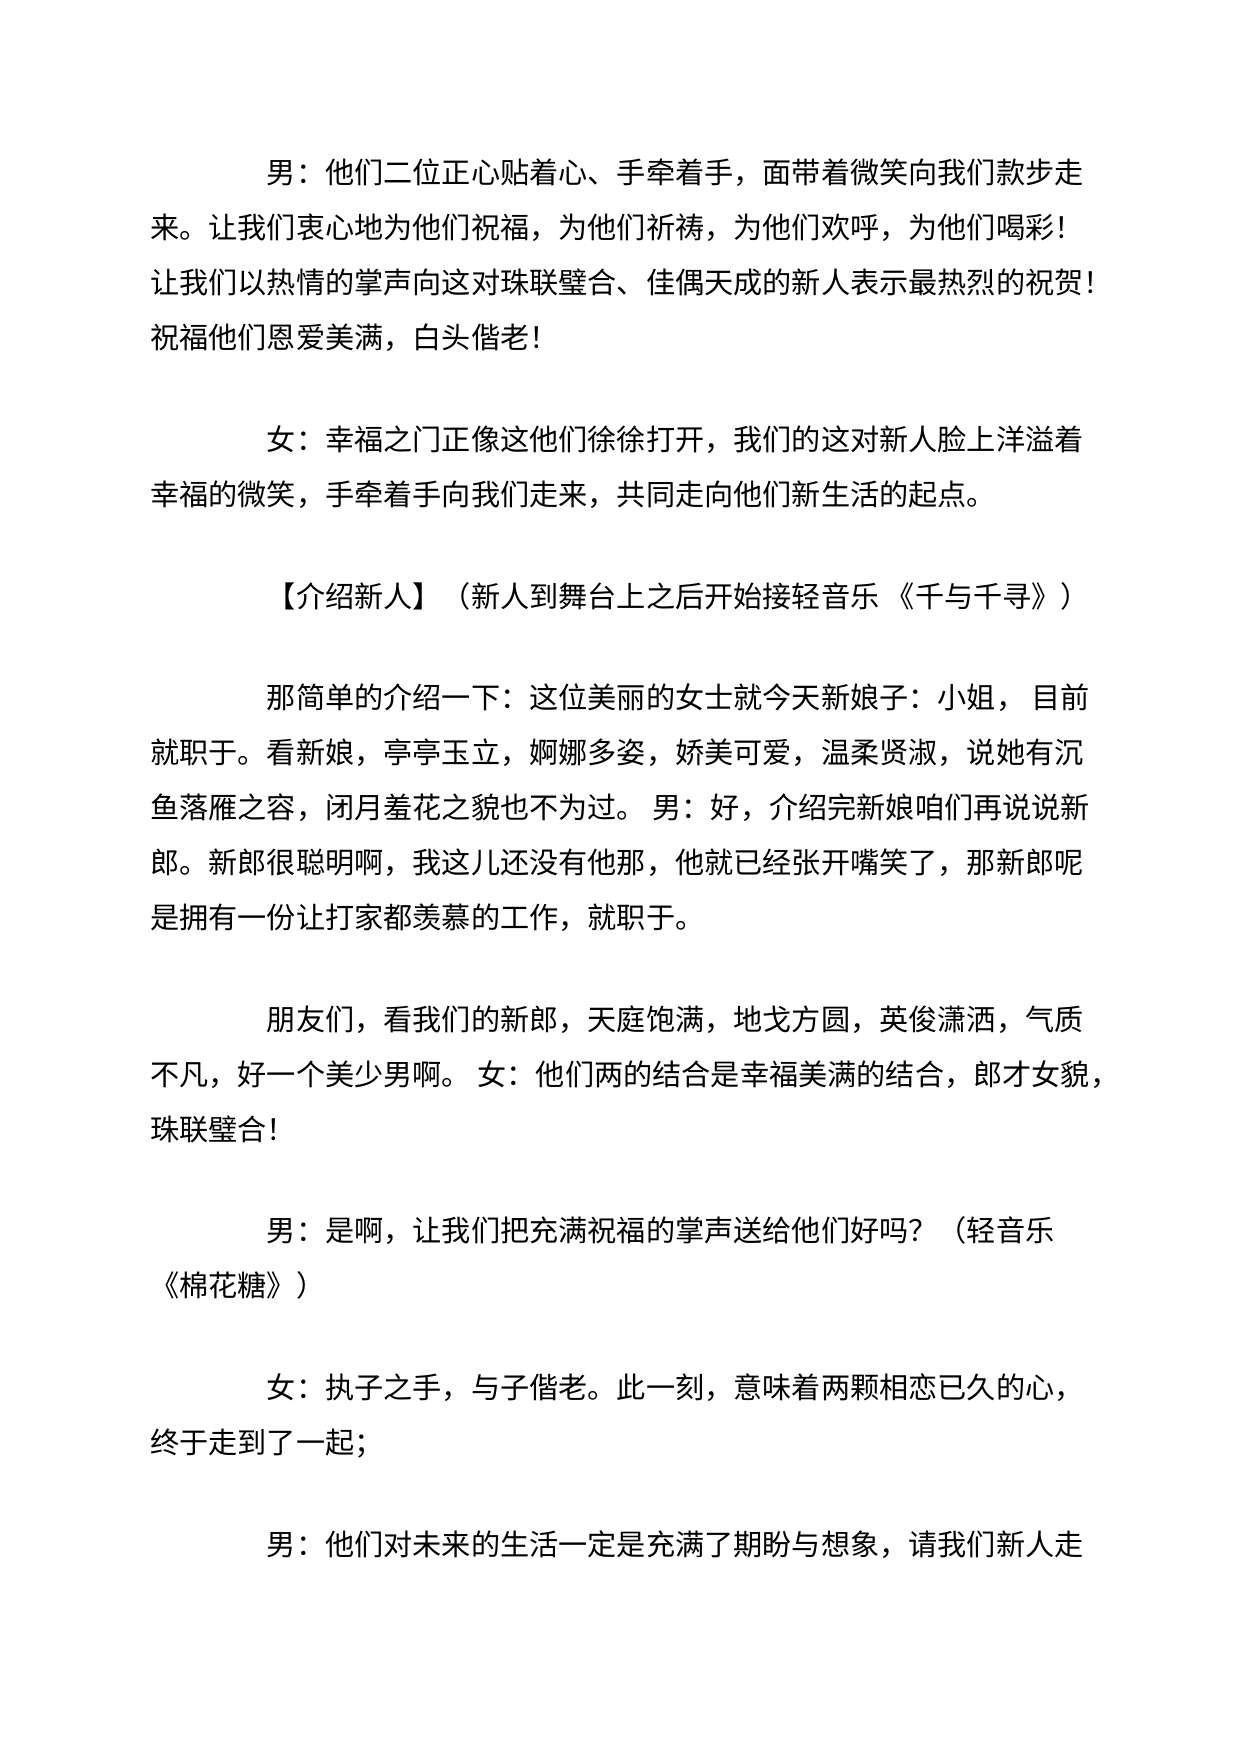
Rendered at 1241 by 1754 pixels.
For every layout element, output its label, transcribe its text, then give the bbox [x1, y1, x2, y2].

text 朋友们，看我们的新郎，天庭饱满，地戈方圆，英俊潇洒，气质不凡，好一个美少男啊。 女：他们两的结合是幸福美满的结合，郎才女貌，珠联璧合！ [150, 996, 1090, 1148]
text 男：是啊，让我们把充满祝福的掌声送给他们好吗？（轻音乐 《棉花糖》） [150, 1208, 1090, 1305]
text 女：执子之手，与子偕老。此一刻，意味着两颗相恋已久的心，终于走到了一起； [150, 1364, 1090, 1462]
text 男：他们二位正心贴着心、手牵着手，面带着微笑向我们款步走来。让我们衷心地为他们祝福，为他们祈祷，为他们欢呼，为他们喝彩！让我们以热情的掌声向这对珠联璧合、佳偶天成的新人表示最热烈的祝贺！祝福他们恩爱美满，白头偕老！ [150, 150, 1090, 357]
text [150, 1521, 1090, 1563]
text 【介绍新人】（新人到舞台上之后开始接轻音乐 《千与千寻》） [150, 573, 1090, 615]
text 女：幸福之门正像这他们徐徐打开，我们的这对新人脸上洋溢着幸福的微笑，手牵着手向我们走来，共同走向他们新生活的起点。 [150, 416, 1090, 514]
text 那简单的介绍一下：这位美丽的女士就今天新娘子：小姐， 目前就职于。看新娘，亭亭玉立，婀娜多姿，娇美可爱，温柔贤淑，说她有沉鱼落雁之容，闭月羞花之貌也不为过。 男：好，介绍完新娘咱们再说说新郎。新郎很聪明啊，我这儿还没有他那，他就已经张开嘴笑了，那新郎呢是拥有一份让打家都羡慕的工作，就职于。 [150, 675, 1090, 937]
